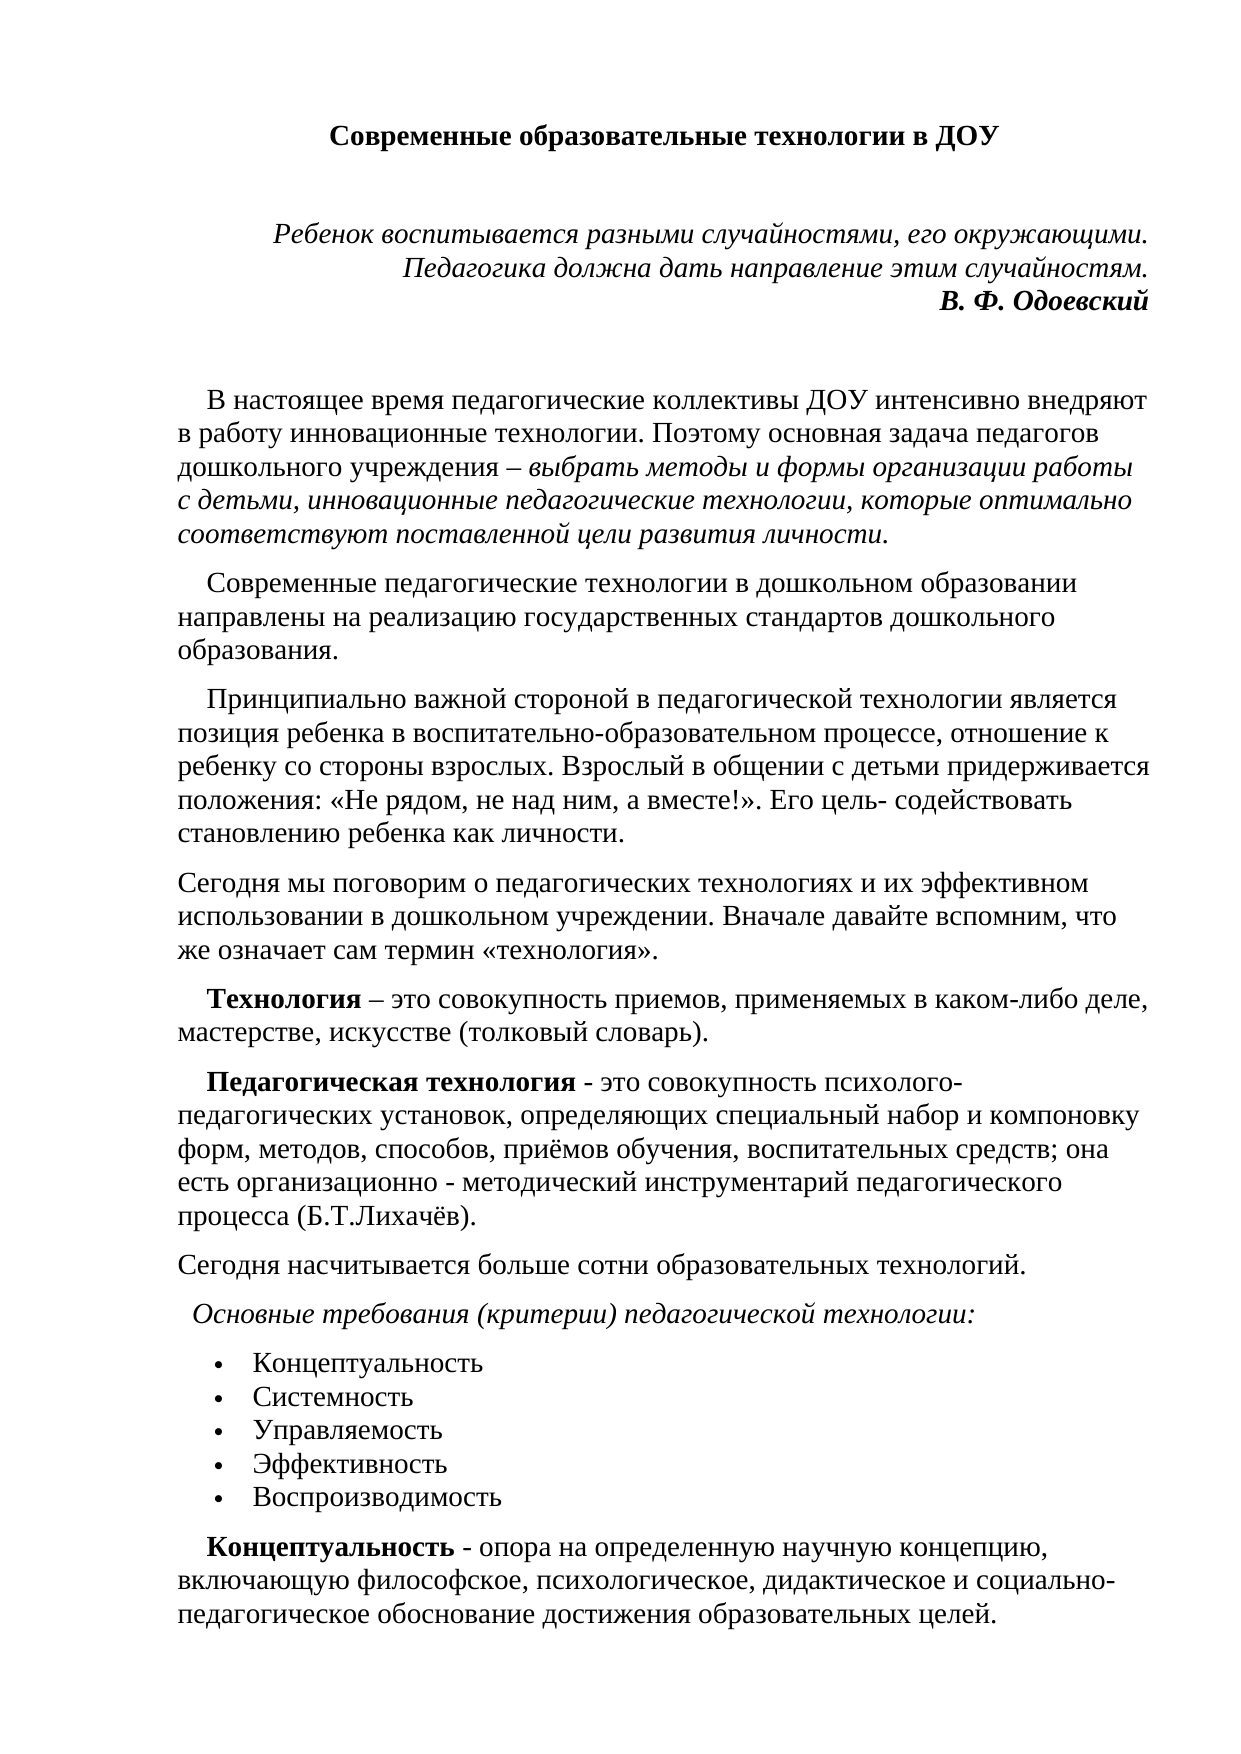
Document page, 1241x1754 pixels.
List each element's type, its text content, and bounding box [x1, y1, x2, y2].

text В настоящее время педагогические коллективы ДОУ интенсивно внедряют в работу инновационные технологии. Поэтому основная задача педагогов дошкольного учреждения – выбрать методы и формы организации работы с детьми, инновационные педагогические технологии, которые оптимально соответствуют поставленной цели развития личности. [177, 382, 1152, 549]
text Сегодня насчитывается больше сотни образовательных технологий. [177, 1247, 1152, 1281]
text Ребенок воспитывается разными случайностями, его окружающими. Педагогика должна дать направление этим случайностям. В. Ф. Одоевский [177, 216, 1152, 317]
list Управляемость [215, 1412, 1152, 1446]
text Основные требования (критерии) педагогической технологии: [177, 1296, 1152, 1330]
text Принципиально важной стороной в педагогической технологии является позиция ребенка в воспитательно-образовательном процессе, отношение к ребенку со стороны взрослых. Взрослый в общении с детьми придерживается положения: «Не рядом, не над ним, а вместе!». Его цель- содействовать становлению ребенка как личности. [177, 681, 1152, 849]
list Воспроизводимость [215, 1479, 1152, 1513]
text Современные образовательные технологии в ДОУ [177, 118, 1152, 152]
text Современные педагогические технологии в дошкольном образовании направлены на реализацию государственных стандартов дошкольного образования. [177, 565, 1152, 666]
list Системность [215, 1379, 1152, 1412]
text Концептуальность - опора на определенную научную концепцию, включающую философское, психологическое, дидактическое и социально-педагогическое обоснование достижения образовательных целей. [177, 1529, 1152, 1629]
list Эффективность [215, 1446, 1152, 1479]
text Сегодня мы поговорим о педагогических технологиях и их эффективном использовании в дошкольном учреждении. Вначале давайте вспомним, что же означает сам термин «технология». [177, 865, 1152, 965]
text Технология – это совокупность приемов, применяемых в каком-либо деле, мастерстве, искусстве (толковый словарь). [177, 981, 1152, 1048]
text Педагогическая технология - это совокупность психолого-педагогических установок, определяющих специальный набор и компоновку форм, методов, способов, приёмов обучения, воспитательных средств; она есть организационно - методический инструментарий педагогического процесса (Б.Т.Лихачёв). [177, 1064, 1152, 1231]
list Концептуальность [215, 1345, 1152, 1379]
